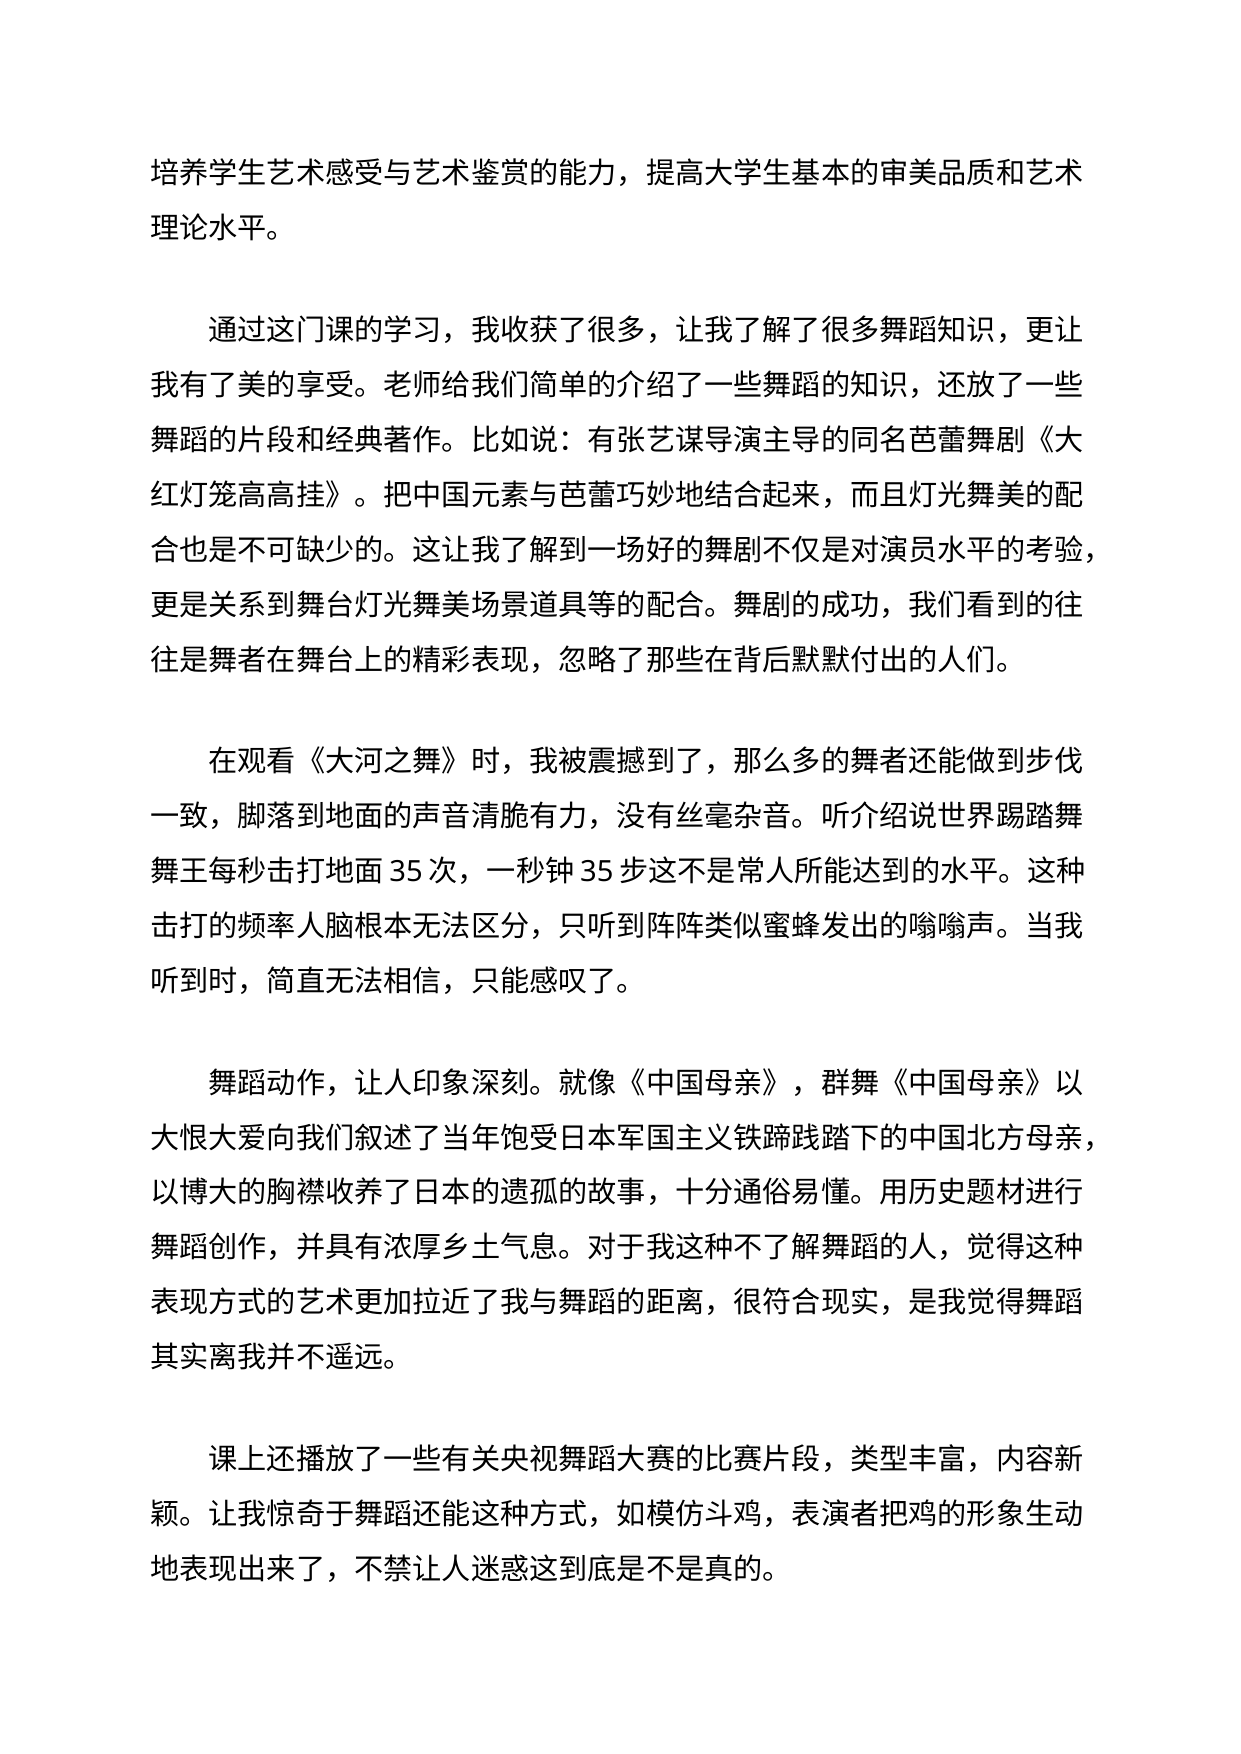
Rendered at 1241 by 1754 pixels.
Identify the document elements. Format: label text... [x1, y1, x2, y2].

text 通过这门课的学习，我收获了很多，让我了解了很多舞蹈知识，更让我有了美的享受。老师给我们简单的介绍了一些舞蹈的知识，还放了一些舞蹈的片段和经典著作。比如说：有张艺谋导演主导的同名芭蕾舞剧《大红灯笼高高挂》。把中国元素与芭蕾巧妙地结合起来，而且灯光舞美的配合也是不可缺少的。这让我了解到一场好的舞剧不仅是对演员水平的考验，更是关系到舞台灯光舞美场景道具等的配合。舞剧的成功，我们看到的往往是舞者在舞台上的精彩表现，忽略了那些在背后默默付出的人们。 [150, 307, 1090, 678]
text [150, 150, 1090, 247]
text 课上还播放了一些有关央视舞蹈大赛的比赛片段，类型丰富，内容新颖。让我惊奇于舞蹈还能这种方式，如模仿斗鸡，表演者把鸡的形象生动地表现出来了，不禁让人迷惑这到底是不是真的。 [150, 1436, 1090, 1588]
text 在观看《大河之舞》时，我被震撼到了，那么多的舞者还能做到步伐一致，脚落到地面的声音清脆有力，没有丝毫杂音。听介绍说世界踢踏舞舞王每秒击打地面35次，一秒钟35步这不是常人所能达到的水平。这种击打的频率人脑根本无法区分，只听到阵阵类似蜜蜂发出的嗡嗡声。当我听到时，简直无法相信，只能感叹了。 [150, 738, 1090, 1000]
text 舞蹈动作，让人印象深刻。就像《中国母亲》，群舞《中国母亲》以大恨大爱向我们叙述了当年饱受日本军国主义铁蹄践踏下的中国北方母亲，以博大的胸襟收养了日本的遗孤的故事，十分通俗易懂。用历史题材进行舞蹈创作，并具有浓厚乡土气息。对于我这种不了解舞蹈的人，觉得这种表现方式的艺术更加拉近了我与舞蹈的距离，很符合现实，是我觉得舞蹈其实离我并不遥远。 [150, 1059, 1090, 1376]
